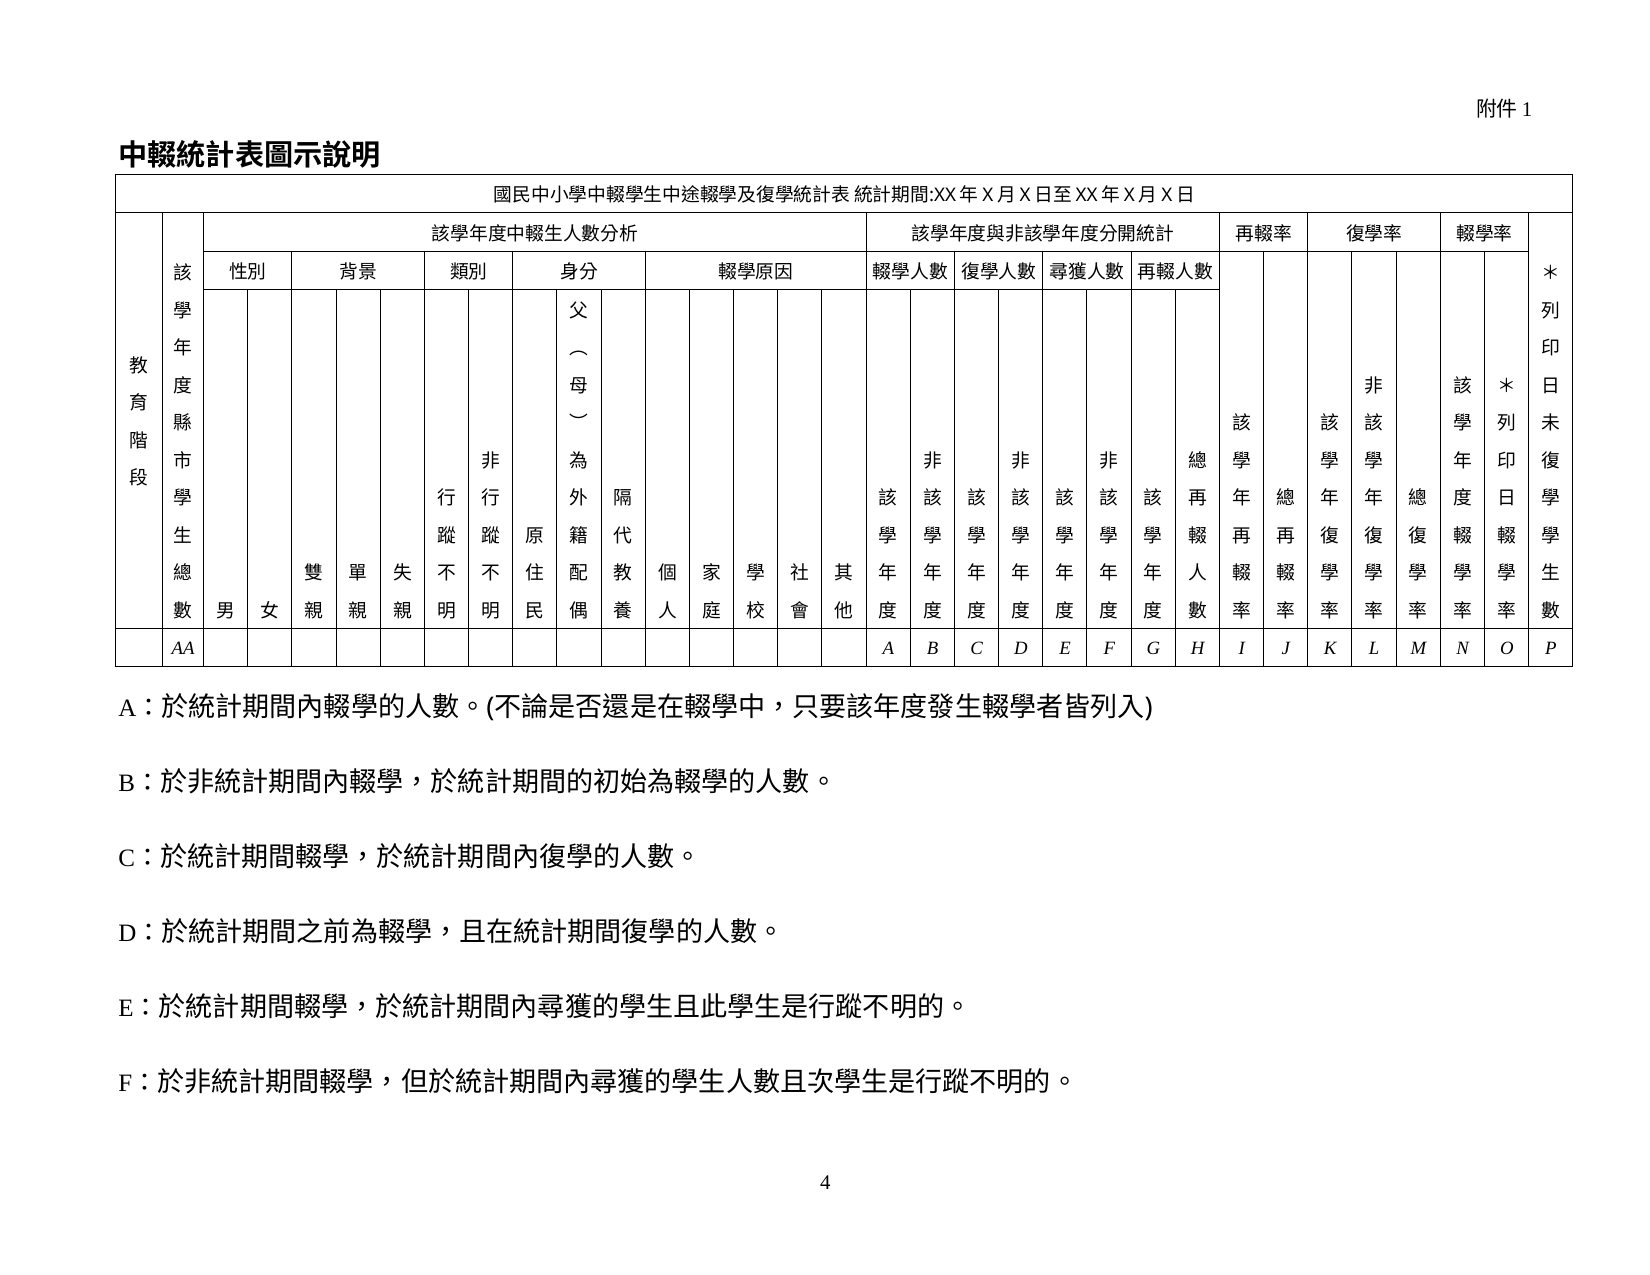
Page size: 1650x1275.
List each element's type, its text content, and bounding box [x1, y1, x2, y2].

table_cell AA [163, 629, 203, 666]
table_cell 非 該 學 年 度 [999, 290, 1042, 628]
table_cell 該 學 年 復 學 率 [1308, 252, 1351, 628]
table_cell 總 復 學 率 [1397, 252, 1440, 628]
table_cell ＊ 列 印 日 未 復 學 學 生 數 [1529, 213, 1572, 628]
text 中輟統計表圖示說明 [118, 131, 1532, 173]
table_cell [292, 629, 336, 666]
text B：於非統計期間內輟學，於統計期間的初始為輟學的人數。 [118, 742, 1532, 817]
table_header 國民中小學中輟學生中途輟學及復學統計表 統計期間:XX年X月X日至XX年X月X日 [116, 175, 1572, 212]
table_cell 單 親 [337, 290, 380, 628]
table_cell 非 該 學 年 度 [911, 290, 954, 628]
table_cell [822, 629, 866, 666]
table_cell K [1308, 629, 1351, 666]
table_cell 該 學 年 度 [955, 290, 998, 628]
table_cell 該 學 年 再 輟 率 [1220, 252, 1263, 628]
table_cell [513, 629, 556, 666]
table_cell 尋獲人數 [1043, 252, 1131, 289]
table_cell 該 學 年 度 輟 學 率 [1441, 252, 1484, 628]
table_cell 其 他 [822, 290, 866, 628]
table_cell E [1043, 629, 1086, 666]
table_cell 行 蹤 不 明 [425, 290, 468, 628]
table_cell 父 ︵ 母 ︶ 為 外 籍 配 偶 [557, 290, 601, 628]
table_cell 學 校 [734, 290, 777, 628]
table_cell 總 再 輟 人 數 [1176, 290, 1219, 628]
table_cell 該 學 年 度 [1132, 290, 1175, 628]
table_cell L [1352, 629, 1396, 666]
table_cell D [999, 629, 1042, 666]
table_cell 輟學人數 [867, 252, 954, 289]
table_cell [557, 629, 601, 666]
text C：於統計期間輟學，於統計期間內復學的人數。 [118, 817, 1532, 892]
table_cell 該 學 年 度 [1043, 290, 1086, 628]
table_cell 再輟人數 [1132, 252, 1219, 289]
table_cell 雙 親 [292, 290, 336, 628]
table_cell 家 庭 [690, 290, 733, 628]
table_cell [646, 629, 689, 666]
table_cell [116, 629, 162, 666]
table_cell [602, 629, 645, 666]
table_cell [204, 629, 247, 666]
table_cell [337, 629, 380, 666]
table_cell ＊ 列 印 日 輟 學 率 [1485, 252, 1528, 628]
table_cell [248, 629, 291, 666]
table_cell 隔 代 教 養 [602, 290, 645, 628]
table_cell 該 學 年 度 縣 市 學 生 總 數 [163, 213, 203, 628]
table_cell 個 人 [646, 290, 689, 628]
table_cell P [1529, 629, 1572, 666]
table_cell 再輟率 [1220, 213, 1307, 251]
text E：於統計期間輟學，於統計期間內尋獲的學生且此學生是行蹤不明的。 [118, 967, 1532, 1042]
table_cell J [1264, 629, 1307, 666]
table_cell 該 學 年 度 [867, 290, 910, 628]
table_cell 女 [248, 290, 291, 628]
table_cell 失 親 [381, 290, 424, 628]
table_cell B [911, 629, 954, 666]
table_cell A [867, 629, 910, 666]
table_cell 非 該 學 年 復 學 率 [1352, 252, 1396, 628]
table_cell 原 住 民 [513, 290, 556, 628]
table_cell F [1087, 629, 1131, 666]
table_cell 輟學原因 [646, 252, 866, 289]
table_cell C [955, 629, 998, 666]
table_cell N [1441, 629, 1484, 666]
table_cell 非 行 蹤 不 明 [469, 290, 512, 628]
table_cell 該學年度中輟生人數分析 [204, 213, 866, 251]
table_cell 復學率 [1308, 213, 1440, 251]
table_cell 背景 [292, 252, 424, 289]
table_cell 男 [204, 290, 247, 628]
table_cell 性別 [204, 252, 291, 289]
text A：於統計期間內輟學的人數。(不論是否還是在輟學中，只要該年度發生輟學者皆列入) [118, 667, 1532, 742]
table_cell 身分 [513, 252, 645, 289]
table_cell [381, 629, 424, 666]
table_cell 社 會 [778, 290, 821, 628]
table_cell 教 育 階 段 [116, 213, 162, 628]
text F：於非統計期間輟學，但於統計期間內尋獲的學生人數且次學生是行蹤不明的。 [118, 1042, 1532, 1117]
table_cell 復學人數 [955, 252, 1042, 289]
table_cell 類別 [425, 252, 512, 289]
table_cell 非 該 學 年 度 [1087, 290, 1131, 628]
table_cell [734, 629, 777, 666]
table_cell 總 再 輟 率 [1264, 252, 1307, 628]
table_cell [425, 629, 468, 666]
table_cell 輟學率 [1441, 213, 1528, 251]
table_cell I [1220, 629, 1263, 666]
table_cell [778, 629, 821, 666]
table_cell H [1176, 629, 1219, 666]
text D：於統計期間之前為輟學，且在統計期間復學的人數。 [118, 892, 1532, 967]
table_cell [690, 629, 733, 666]
table_cell M [1397, 629, 1440, 666]
table_cell [469, 629, 512, 666]
table_cell G [1132, 629, 1175, 666]
table_cell O [1485, 629, 1528, 666]
table_cell 該學年度與非該學年度分開統計 [867, 213, 1219, 251]
